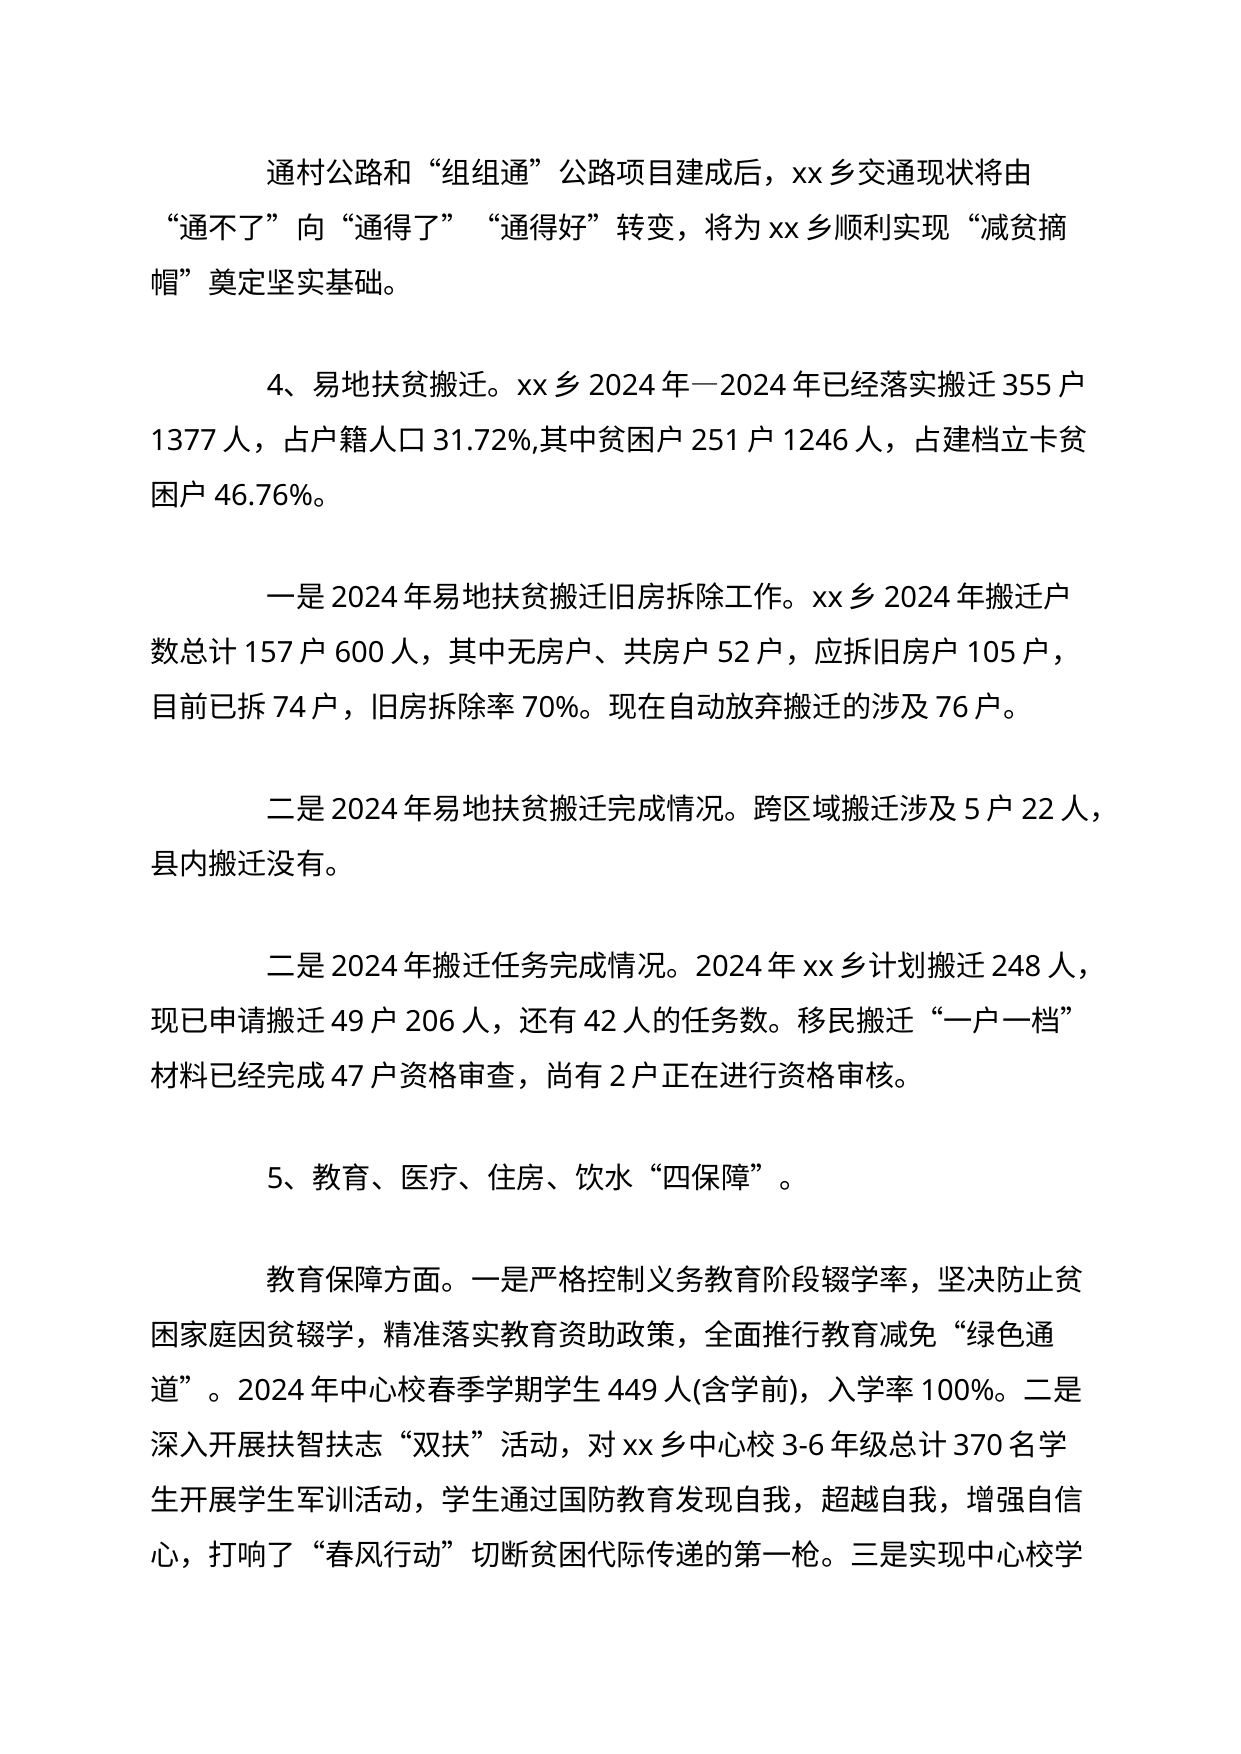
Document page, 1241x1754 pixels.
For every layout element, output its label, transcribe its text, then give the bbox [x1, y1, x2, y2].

text 二是2024年搬迁任务完成情况。2024年xx乡计划搬迁248人，现已申请搬迁49户206人，还有42人的任务数。移民搬迁“一户一档”材料已经完成47户资格审查，尚有2户正在进行资格审核。 [150, 942, 1090, 1095]
text 二是2024年易地扶贫搬迁完成情况。跨区域搬迁涉及5户22人，县内搬迁没有。 [150, 786, 1090, 883]
text 一是2024年易地扶贫搬迁旧房拆除工作。xx乡2024年搬迁户数总计157户600人，其中无房户、共房户52户，应拆旧房户105户，目前已拆74户，旧房拆除率70%。现在自动放弃搬迁的涉及76户。 [150, 574, 1090, 726]
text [150, 1256, 1090, 1573]
text 通村公路和“组组通”公路项目建成后，xx乡交通现状将由“通不了”向“通得了”“通得好”转变，将为xx乡顺利实现“减贫摘帽”奠定坚实基础。 [150, 150, 1090, 302]
text 4、易地扶贫搬迁。xx乡2024年—2024年已经落实搬迁355户1377人，占户籍人口31.72%,其中贫困户251户1246人，占建档立卡贫困户46.76%。 [150, 362, 1090, 514]
text 5、教育、医疗、住房、饮水“四保障”。 [150, 1154, 1090, 1197]
